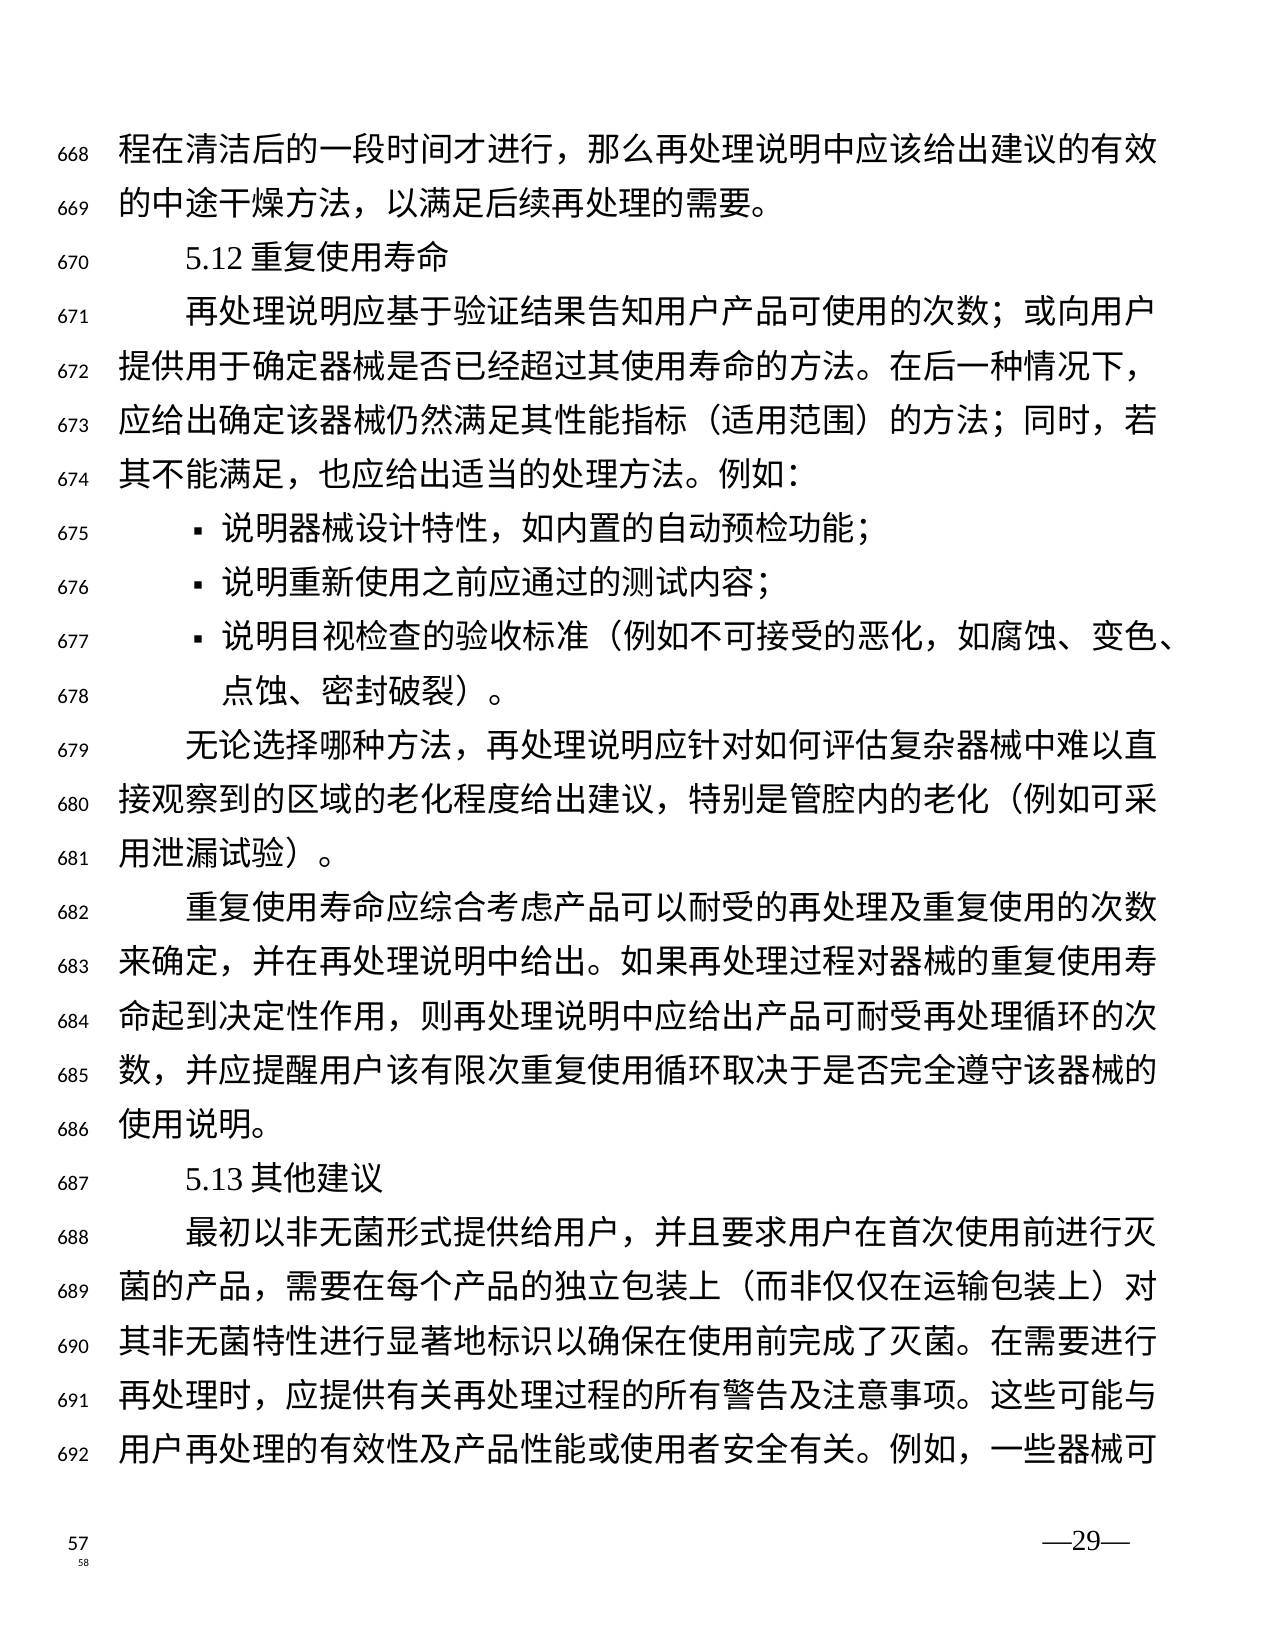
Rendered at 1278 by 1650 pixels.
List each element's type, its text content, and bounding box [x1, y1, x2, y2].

list 说明目视检查的验收标准（例如不可接受的恶化，如腐蚀、变色、点蚀、密封破裂）。 [192, 606, 1159, 714]
text 5.13其他建议 [118, 1147, 1159, 1201]
text 无论选择哪种方法，再处理说明应针对如何评估复杂器械中难以直接观察到的区域的老化程度给出建议，特别是管腔内的老化（例如可采用泄漏试验）。 [118, 714, 1159, 876]
text 重复使用寿命应综合考虑产品可以耐受的再处理及重复使用的次数来确定，并在再处理说明中给出。如果再处理过程对器械的重复使用寿命起到决定性作用，则再处理说明中应给出产品可耐受再处理循环的次数，并应提醒用户该有限次重复使用循环取决于是否完全遵守该器械的使用说明。 [118, 876, 1159, 1147]
list 说明器械设计特性，如内置的自动预检功能； [192, 497, 1159, 551]
text 5.12重复使用寿命 [118, 226, 1159, 281]
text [118, 1201, 1159, 1472]
text 再处理说明应基于验证结果告知用户产品可使用的次数；或向用户提供用于确定器械是否已经超过其使用寿命的方法。在后一种情况下，应给出确定该器械仍然满足其性能指标（适用范围）的方法；同时，若其不能满足，也应给出适当的处理方法。例如： [118, 281, 1159, 497]
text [118, 118, 1159, 226]
list 说明重新使用之前应通过的测试内容； [192, 551, 1159, 606]
